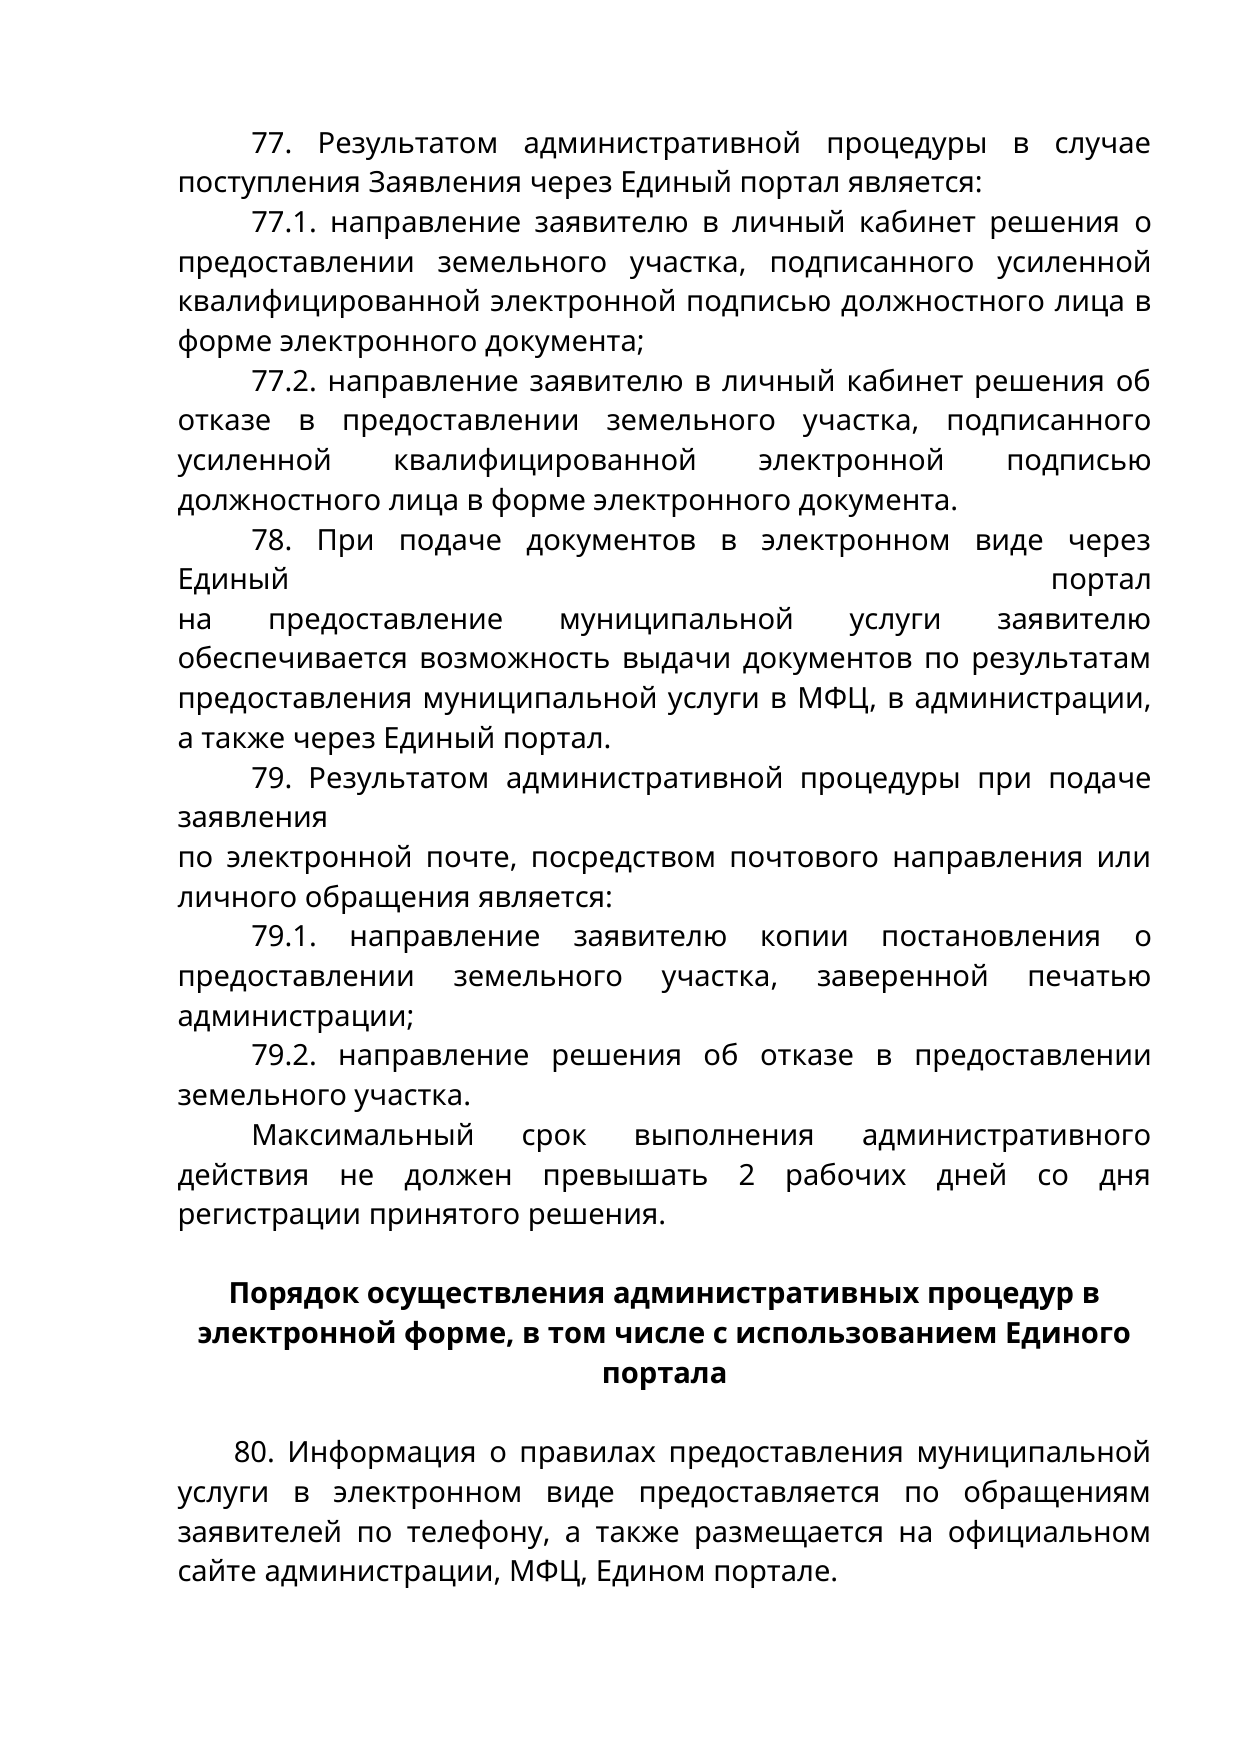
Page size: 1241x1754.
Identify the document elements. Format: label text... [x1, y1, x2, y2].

text 77.2. направление заявителю в личный кабинет решения об отказе в предоставлении земельного участка, подписанного усиленной квалифицированной электронной подписью должностного лица в форме электронного документа. [177, 360, 1152, 519]
text 78. При подаче документов в электронном виде через Единый портал на предоставление муниципальной услуги заявителю обеспечивается возможность выдачи документов по результатам предоставления муниципальной услуги в МФЦ, в администрации, а также через Единый портал. [177, 519, 1152, 757]
text Максимальный срок выполнения административного действия не должен превышать 2 рабочих дней со дня регистрации принятого решения. [177, 1114, 1152, 1233]
text 79. Результатом административной процедуры при подаче заявления по электронной почте, посредством почтового направления или личного обращения является: [177, 757, 1152, 916]
text 79.2. направление решения об отказе в предоставлении земельного участка. [177, 1035, 1152, 1114]
text 77. Результатом административной процедуры в случае поступления Заявления через Единый портал является: [177, 122, 1152, 201]
text Порядок осуществления административных процедур в электронной форме, в том числе с использованием Единого портала [177, 1273, 1152, 1392]
text 80. Информация о правилах предоставления муниципальной услуги в электронном виде предоставляется по обращениям заявителей по телефону, а также размещается на официальном сайте администрации, МФЦ, Едином портале. [177, 1432, 1152, 1590]
text 79.1. направление заявителю копии постановления о предоставлении земельного участка, заверенной печатью администрации; [177, 916, 1152, 1035]
text 77.1. направление заявителю в личный кабинет решения о предоставлении земельного участка, подписанного усиленной квалифицированной электронной подписью должностного лица в форме электронного документа; [177, 201, 1152, 360]
